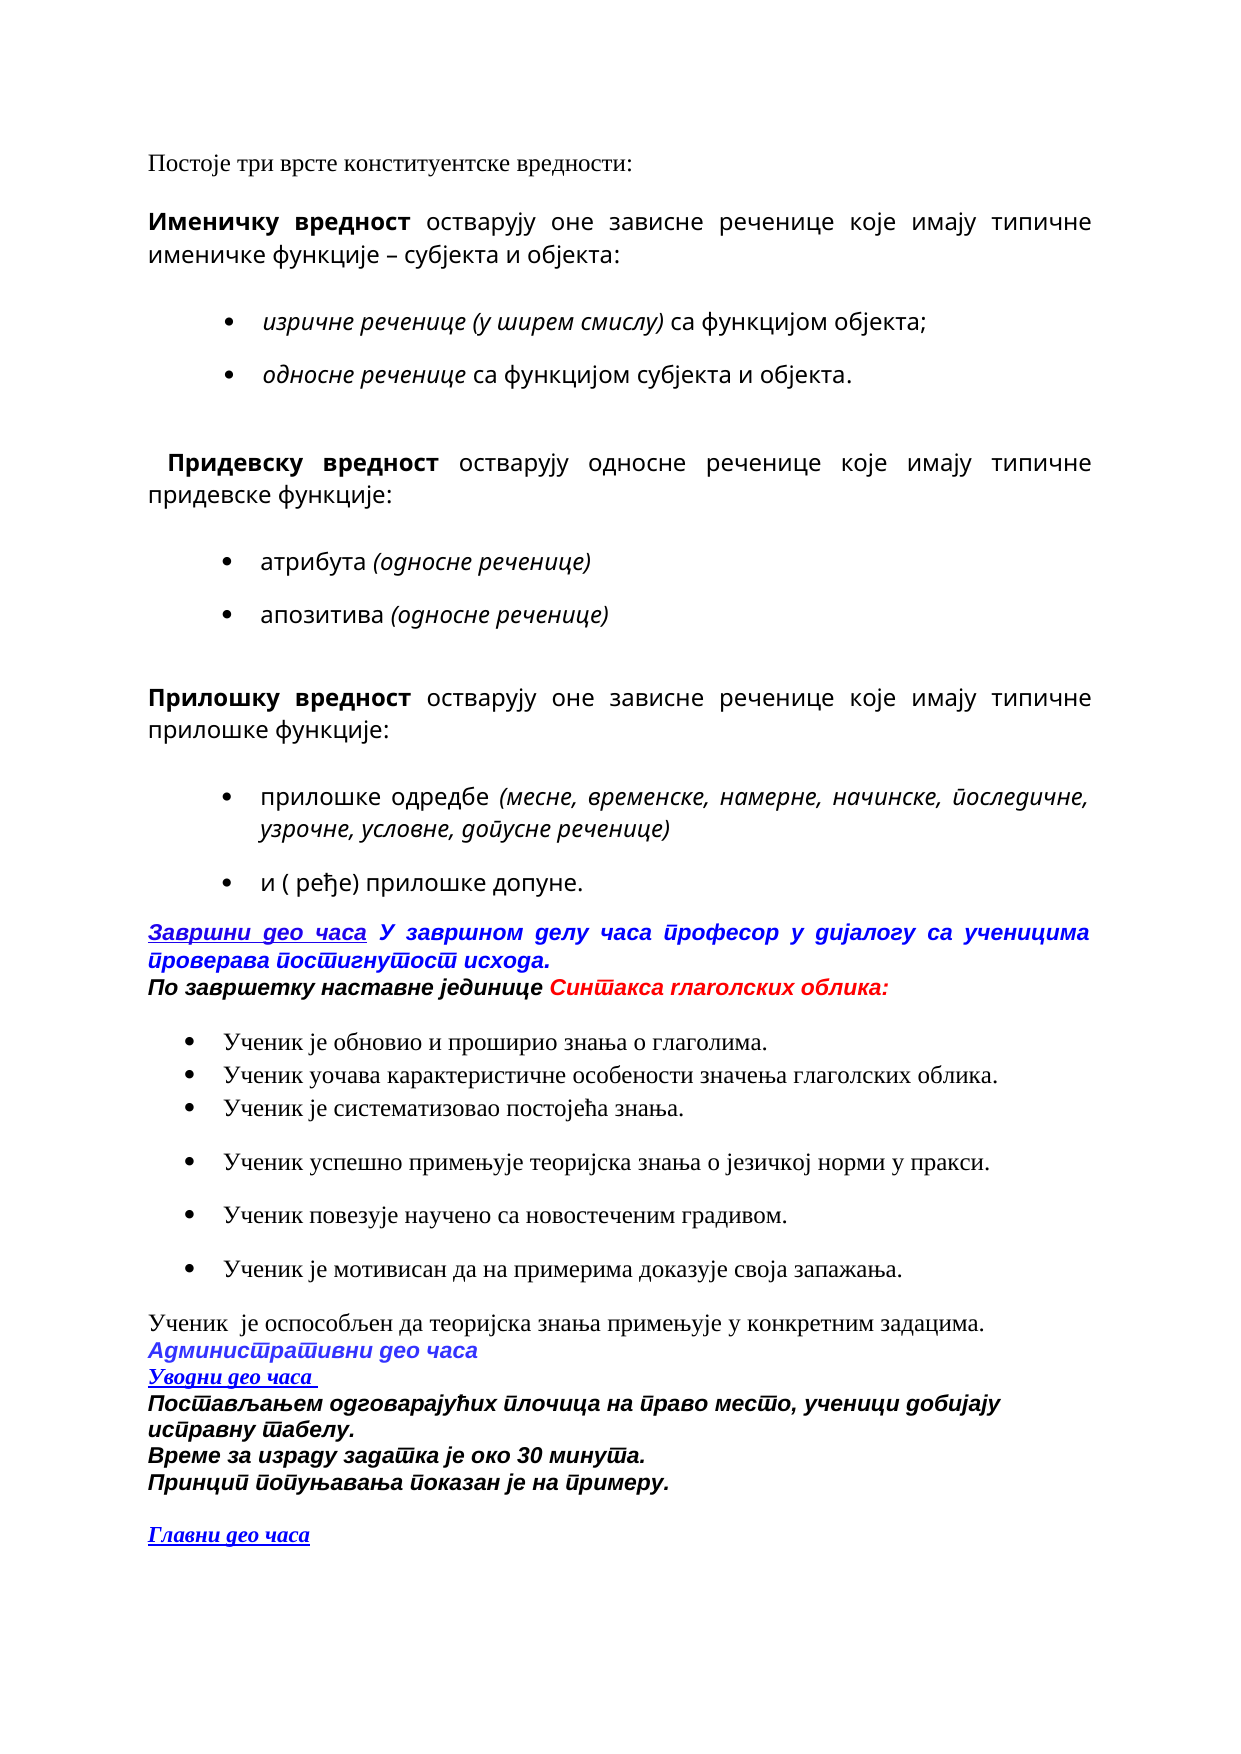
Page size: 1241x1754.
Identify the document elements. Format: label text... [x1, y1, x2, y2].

text По завршетку наставне јединице Синтакса rлаrолских облика: [148, 974, 1092, 1001]
text Уводни део часа Постављањем одговарајућих плочица на право место, ученици добијају исправну табелу. [148, 1363, 1092, 1442]
text Именичку вредност остварују оне зависне реченице које имају типичне именичке функције – субјекта и објекта: [148, 205, 1092, 270]
list атрибута (односне реченице) [223, 545, 1092, 577]
list односне реченице са функцијом субјекта и објекта. [225, 358, 1092, 391]
text Административни део часа [148, 1337, 1092, 1363]
text Постоје три врсте конституентске вредности: [148, 148, 1092, 176]
text Принцип попуњавања показан је на примеру. [148, 1469, 1092, 1495]
text Ученик је оспособљен да теоријска знања примењује у конкретним задацима. [148, 1308, 1092, 1337]
list и ( ређе) прилошке допуне. [223, 866, 1092, 898]
text Главни део часа [148, 1522, 1092, 1548]
text Завршни део часа У завршном делу часа професор у дијалогу са ученицима проверава постигнутост исхода. [148, 919, 1092, 974]
list Ученик је мотивисан да на примерима доказује своја запажања. [185, 1254, 1092, 1283]
list Ученик уочава карактеристичне особености значења глаголских облика. [185, 1060, 1092, 1089]
list Ученик успешно примењује теоријска знања о језичкој норми у пракси. [185, 1147, 1092, 1176]
list прилошке одредбе (месне, временске, намерне, начинске, последичне, узрочне, условне, допусне реченице) [223, 779, 1092, 845]
list апозитива (односне реченице) [223, 598, 1092, 631]
list Ученик је систематизовао постојећа знања. [185, 1093, 1092, 1122]
list изричне реченице (у ширем смислу) са функцијом објекта; [225, 304, 1092, 337]
text Прилошку вредност остварују оне зависне реченице које имају типичне прилошке функције: [148, 680, 1092, 746]
list Ученик је обновио и проширио знања о глаголима. [185, 1027, 1092, 1056]
text Време за израду задатка је око 30 минута. [148, 1442, 1092, 1469]
text Придевску вредност остварују односне реченице које имају типичне придевске функције: [148, 445, 1092, 511]
list Ученик повезује научено са новостеченим градивом. [185, 1201, 1092, 1229]
